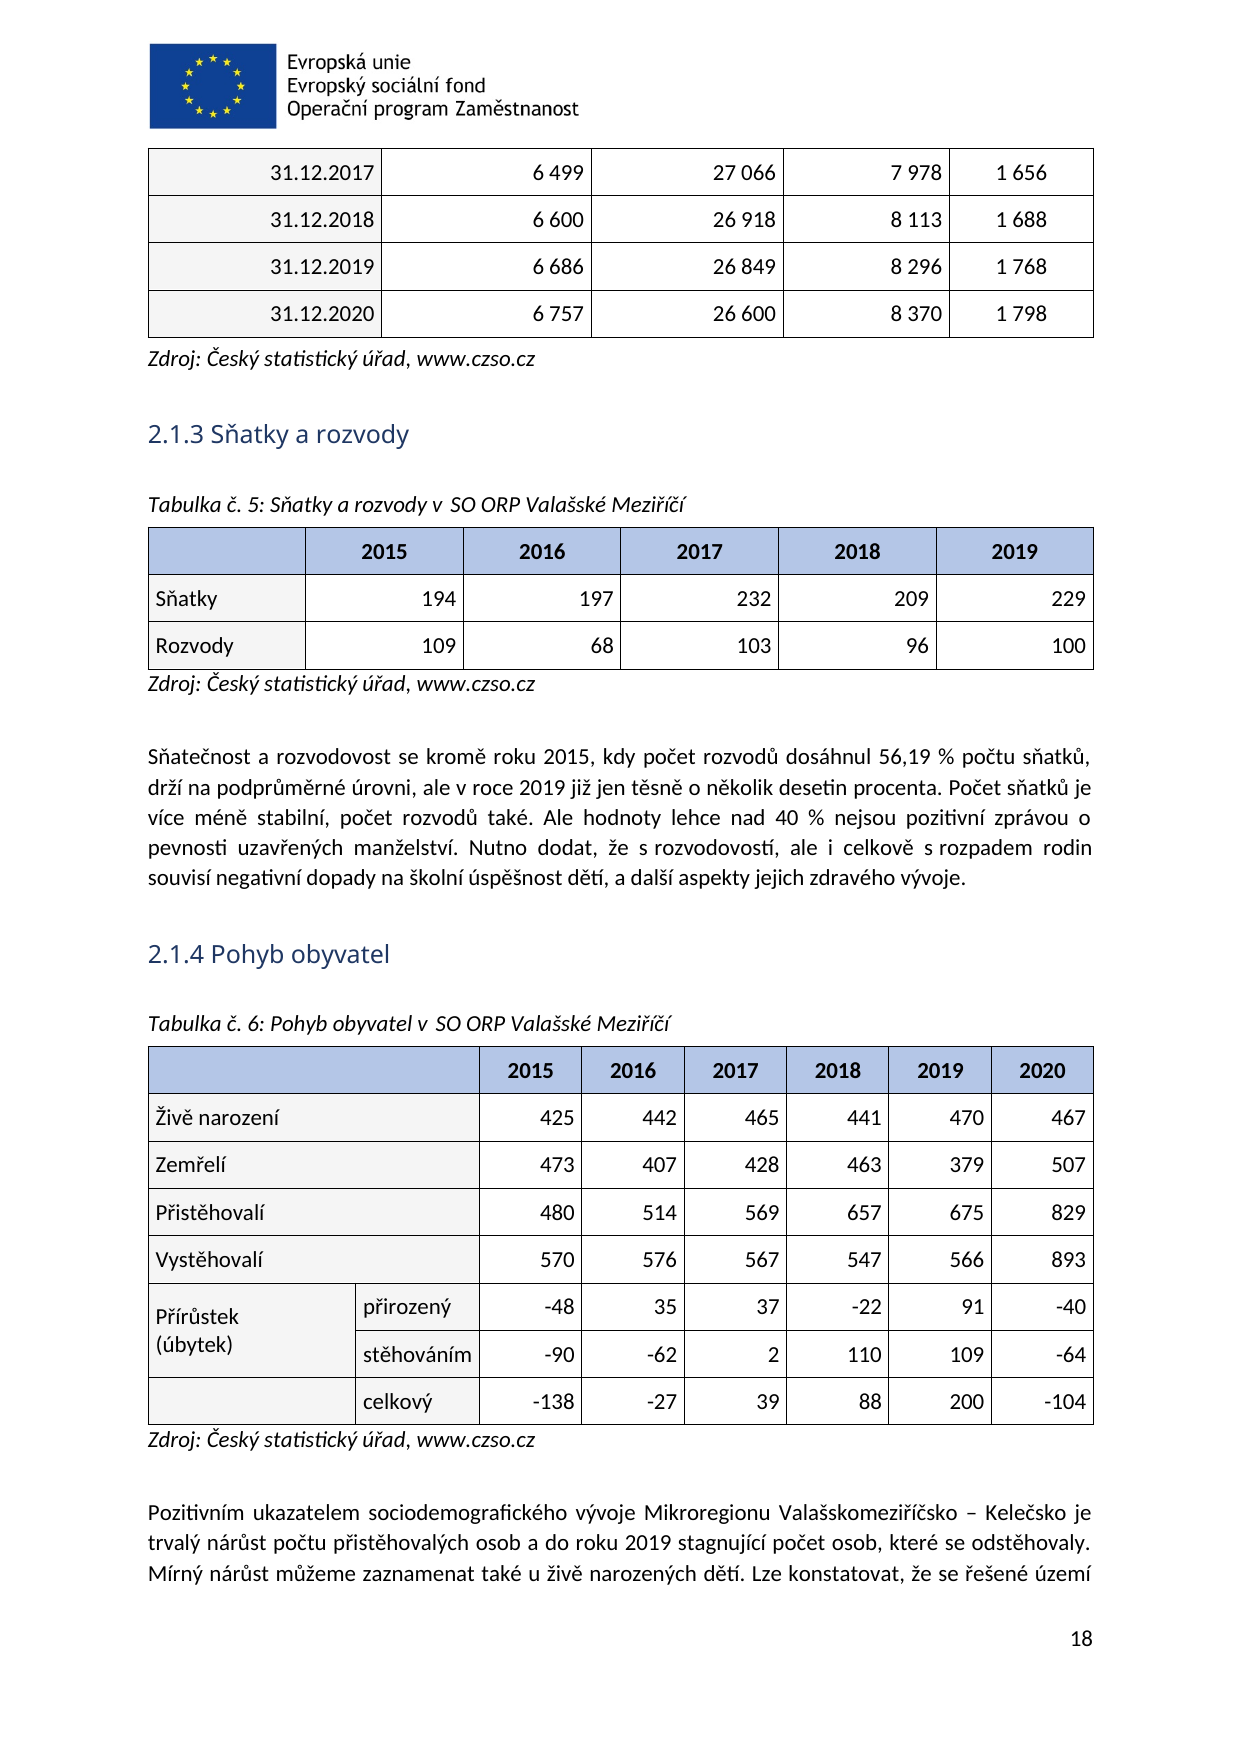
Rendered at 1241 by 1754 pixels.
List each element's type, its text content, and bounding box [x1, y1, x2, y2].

table_cell -40 [992, 1284, 1093, 1330]
table_cell 425 [480, 1094, 581, 1141]
table_cell -104 [992, 1378, 1093, 1424]
table_cell 576 [582, 1236, 684, 1282]
table_cell 194 [306, 575, 463, 621]
table_cell celkový [356, 1378, 479, 1424]
table_header 2015 [480, 1047, 581, 1093]
table_cell -90 [480, 1331, 581, 1377]
text Zdroj: Český statistický úřad, www.czso.cz [148, 1425, 1093, 1453]
table_cell 109 [306, 622, 463, 668]
subtitle 2.1.4 Pohyb obyvatel [148, 936, 1093, 970]
table_header 2018 [787, 1047, 888, 1093]
table_cell 567 [685, 1236, 786, 1282]
table_cell 547 [787, 1236, 888, 1282]
table_cell -64 [992, 1331, 1093, 1377]
table_cell 570 [480, 1236, 581, 1282]
table_cell stěhováním [356, 1331, 479, 1377]
table_cell Vystěhovalí [149, 1236, 479, 1282]
table_cell 6 499 [382, 149, 591, 195]
table_cell Zemřelí [149, 1142, 479, 1188]
table_cell 463 [787, 1142, 888, 1188]
table_cell 1 688 [950, 196, 1093, 242]
table_cell 209 [779, 575, 936, 621]
table_cell 7 978 [784, 149, 949, 195]
table_cell 26 849 [592, 243, 783, 289]
table_cell 6 757 [382, 291, 591, 337]
table_cell 27 066 [592, 149, 783, 195]
table_cell 379 [889, 1142, 991, 1188]
text Tabulka č. 6: Pohyb obyvatel v SO ORP Valašské Meziříčí [148, 1009, 1093, 1037]
table_cell 91 [889, 1284, 991, 1330]
table_cell 480 [480, 1189, 581, 1235]
text Zdroj: Český statistický úřad, www.czso.cz [148, 670, 1093, 698]
table_header 2016 [582, 1047, 684, 1093]
table_header 2018 [779, 528, 936, 574]
table_cell 31.12.2020 [149, 291, 381, 337]
table_cell 675 [889, 1189, 991, 1235]
table_cell 1 768 [950, 243, 1093, 289]
table_cell 197 [464, 575, 620, 621]
table_cell 100 [937, 622, 1093, 668]
table_cell 88 [787, 1378, 888, 1424]
table_cell 109 [889, 1331, 991, 1377]
table_header [149, 528, 305, 574]
table_cell 1 798 [950, 291, 1093, 337]
table_cell Přírůstek (úbytek) [149, 1284, 355, 1377]
table_cell 8 113 [784, 196, 949, 242]
text Tabulka č. 5: Sňatky a rozvody v SO ORP Valašské Meziříčí [148, 490, 1093, 518]
table_cell -22 [787, 1284, 888, 1330]
table_cell Rozvody [149, 622, 305, 668]
table_cell 467 [992, 1094, 1093, 1141]
table_cell 8 296 [784, 243, 949, 289]
table_cell 569 [685, 1189, 786, 1235]
table_cell 39 [685, 1378, 786, 1424]
table_cell Sňatky [149, 575, 305, 621]
table_cell Živě narození [149, 1094, 479, 1141]
table_cell -27 [582, 1378, 684, 1424]
table_cell 407 [582, 1142, 684, 1188]
table_cell 26 600 [592, 291, 783, 337]
table_cell 428 [685, 1142, 786, 1188]
table_cell 6 686 [382, 243, 591, 289]
table_cell 37 [685, 1284, 786, 1330]
table_cell 68 [464, 622, 620, 668]
table_cell 31.12.2017 [149, 149, 381, 195]
table_cell 442 [582, 1094, 684, 1141]
table_cell 110 [787, 1331, 888, 1377]
table_cell 514 [582, 1189, 684, 1235]
table_cell 8 370 [784, 291, 949, 337]
table_cell 35 [582, 1284, 684, 1330]
table_cell -48 [480, 1284, 581, 1330]
table_header 2015 [306, 528, 463, 574]
table_cell 229 [937, 575, 1093, 621]
table_header 2020 [992, 1047, 1093, 1093]
table_cell [149, 1378, 355, 1424]
table_cell 566 [889, 1236, 991, 1282]
table_header [149, 1047, 479, 1093]
table_cell 26 918 [592, 196, 783, 242]
table_header 2019 [937, 528, 1093, 574]
table_cell 893 [992, 1236, 1093, 1282]
table_cell 31.12.2019 [149, 243, 381, 289]
table_cell 507 [992, 1142, 1093, 1188]
table_cell 473 [480, 1142, 581, 1188]
table_cell 829 [992, 1189, 1093, 1235]
picture [147, 41, 579, 131]
subtitle 2.1.3 Sňatky a rozvody [148, 417, 1093, 451]
table_cell 6 600 [382, 196, 591, 242]
table_header 2016 [464, 528, 620, 574]
table_cell 2 [685, 1331, 786, 1377]
table_cell přirozený [356, 1284, 479, 1330]
table_cell 441 [787, 1094, 888, 1141]
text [148, 1498, 1093, 1587]
text Zdroj: Český statistický úřad, www.czso.cz [148, 344, 1093, 372]
table_cell 1 656 [950, 149, 1093, 195]
table_cell -62 [582, 1331, 684, 1377]
table_header 2017 [685, 1047, 786, 1093]
text Sňatečnost a rozvodovost se kromě roku 2015, kdy počet rozvodů dosáhnul 56,19 % počtu sňatků, drží na podprůměrné úrovni, ale v roce 2019 již jen těsně o několik desetin procenta. Počet sňatků je více méně stabilní, počet rozvodů také. Ale hodnoty lehce nad 40 % nejsou pozitivní zprávou o pevnosti uzavřených manželství. Nutno dodat, že s rozvodovostí, ale i celkově s rozpadem rodin souvisí negativní dopady na školní úspěšnost dětí, a další aspekty jejich zdravého vývoje. [148, 742, 1093, 891]
table_cell Přistěhovalí [149, 1189, 479, 1235]
table_cell 657 [787, 1189, 888, 1235]
table_cell 465 [685, 1094, 786, 1141]
table_cell 103 [621, 622, 778, 668]
table_header 2017 [621, 528, 778, 574]
table_cell 470 [889, 1094, 991, 1141]
table_cell 31.12.2018 [149, 196, 381, 242]
table_cell 96 [779, 622, 936, 668]
table_cell 232 [621, 575, 778, 621]
table_cell 200 [889, 1378, 991, 1424]
table_cell -138 [480, 1378, 581, 1424]
table_header 2019 [889, 1047, 991, 1093]
